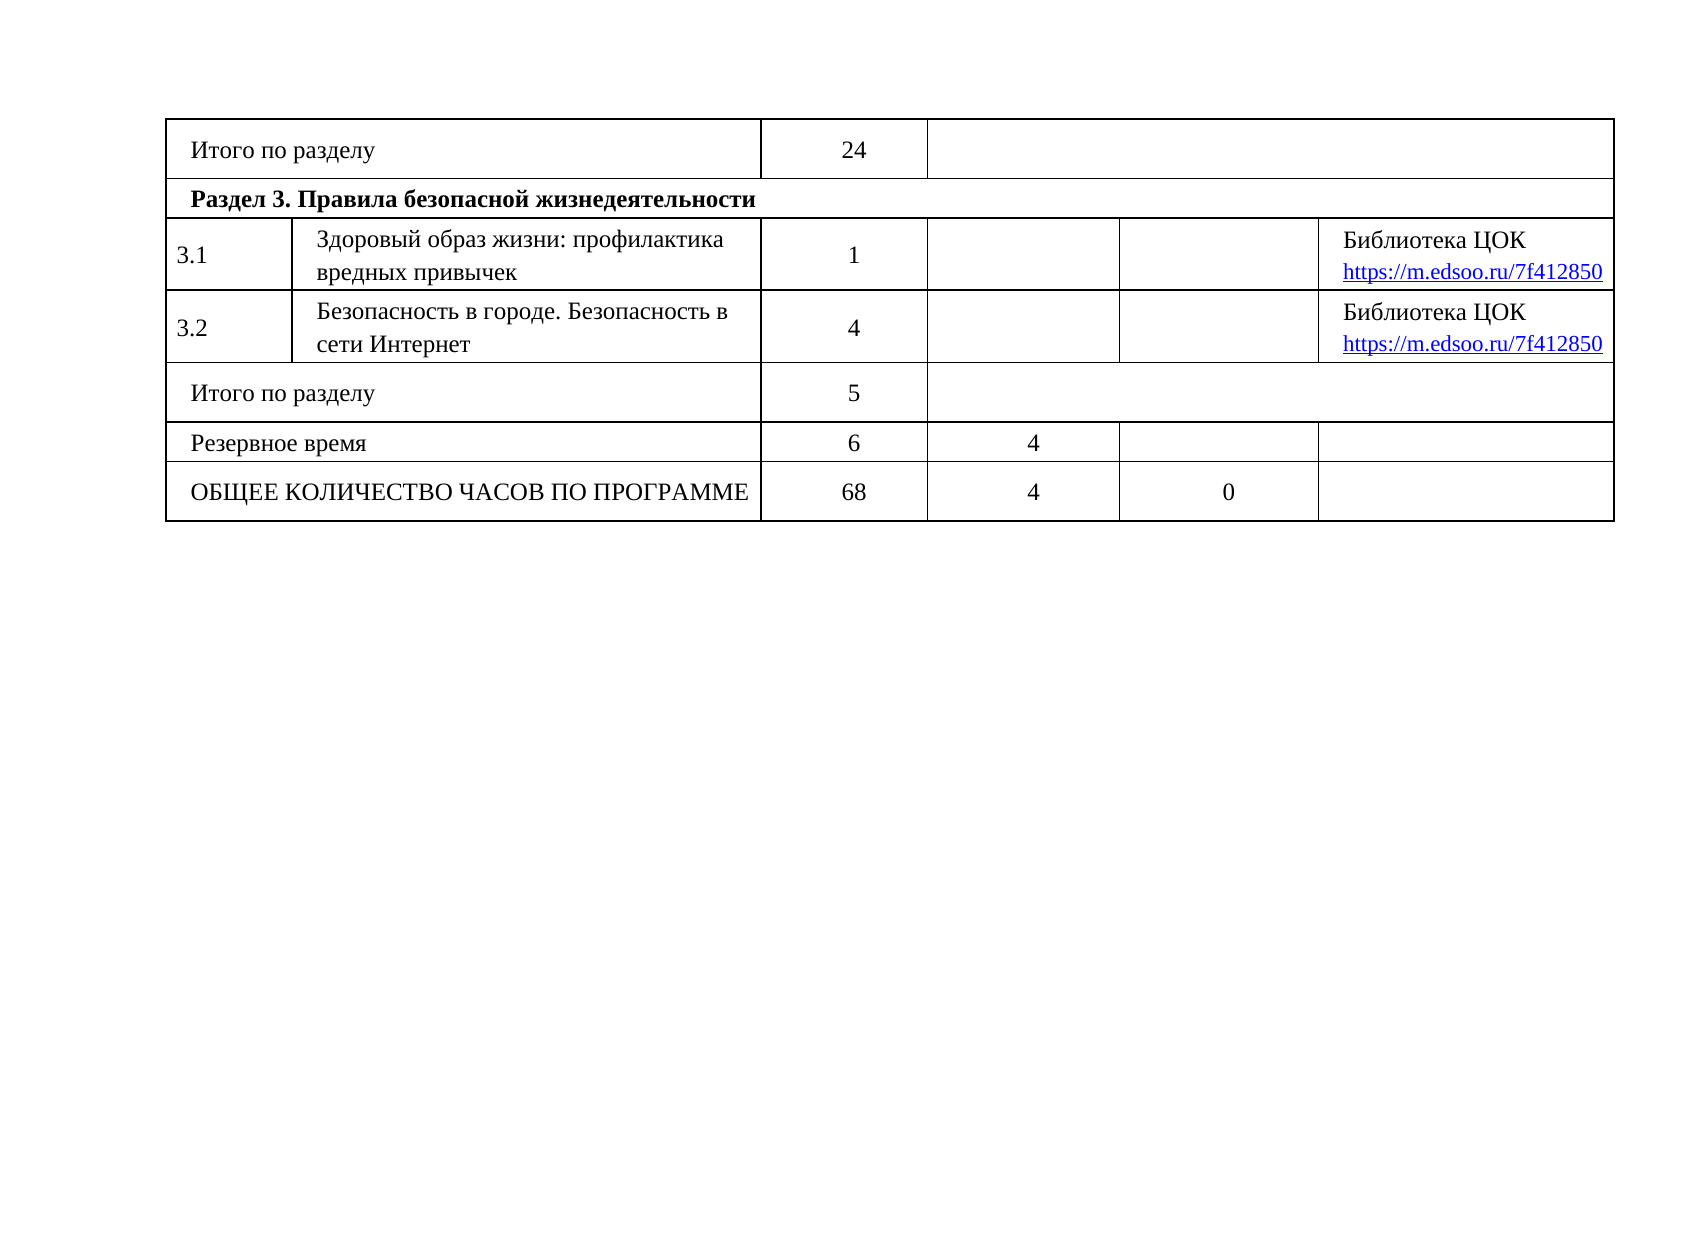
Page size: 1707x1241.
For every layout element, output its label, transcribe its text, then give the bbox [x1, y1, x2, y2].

table_cell 4 [928, 462, 1119, 520]
table_cell 4 [762, 291, 927, 362]
table_cell Резервное время [167, 423, 760, 461]
table_cell 6 [762, 423, 927, 461]
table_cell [1319, 219, 1613, 289]
table_cell [1120, 291, 1318, 362]
table_cell Итого по разделу [167, 363, 760, 421]
table_cell [928, 291, 1119, 362]
table_cell [928, 363, 1613, 421]
table_cell 4 [928, 423, 1119, 461]
table_cell Безопасность в городе. Безопасность в сети Интернет [293, 291, 760, 362]
table_cell [1120, 219, 1318, 289]
table_cell 1 [762, 219, 927, 289]
table_cell Раздел 3. Правила безопасной жизнедеятельности [167, 179, 1613, 217]
table_cell 3.1 [167, 219, 291, 289]
table_cell 24 [762, 120, 927, 178]
table_cell 3.2 [167, 291, 291, 362]
table_cell 68 [762, 462, 927, 520]
table_cell [928, 219, 1119, 289]
table_cell Библиотека ЦОК https://m.edsoo.ru/7f412850 [1319, 291, 1613, 362]
table_cell 5 [762, 363, 927, 421]
table_cell ОБЩЕЕ КОЛИЧЕСТВО ЧАСОВ ПО ПРОГРАММЕ [167, 462, 760, 520]
table_cell [1319, 462, 1613, 520]
table_cell Здоровый образ жизни: профилактика вредных привычек [293, 219, 760, 289]
table_cell [1120, 423, 1318, 461]
table_cell [1319, 423, 1613, 461]
table_cell Итого по разделу [167, 120, 760, 178]
table_cell [928, 120, 1613, 178]
table_cell 0 [1120, 462, 1318, 520]
